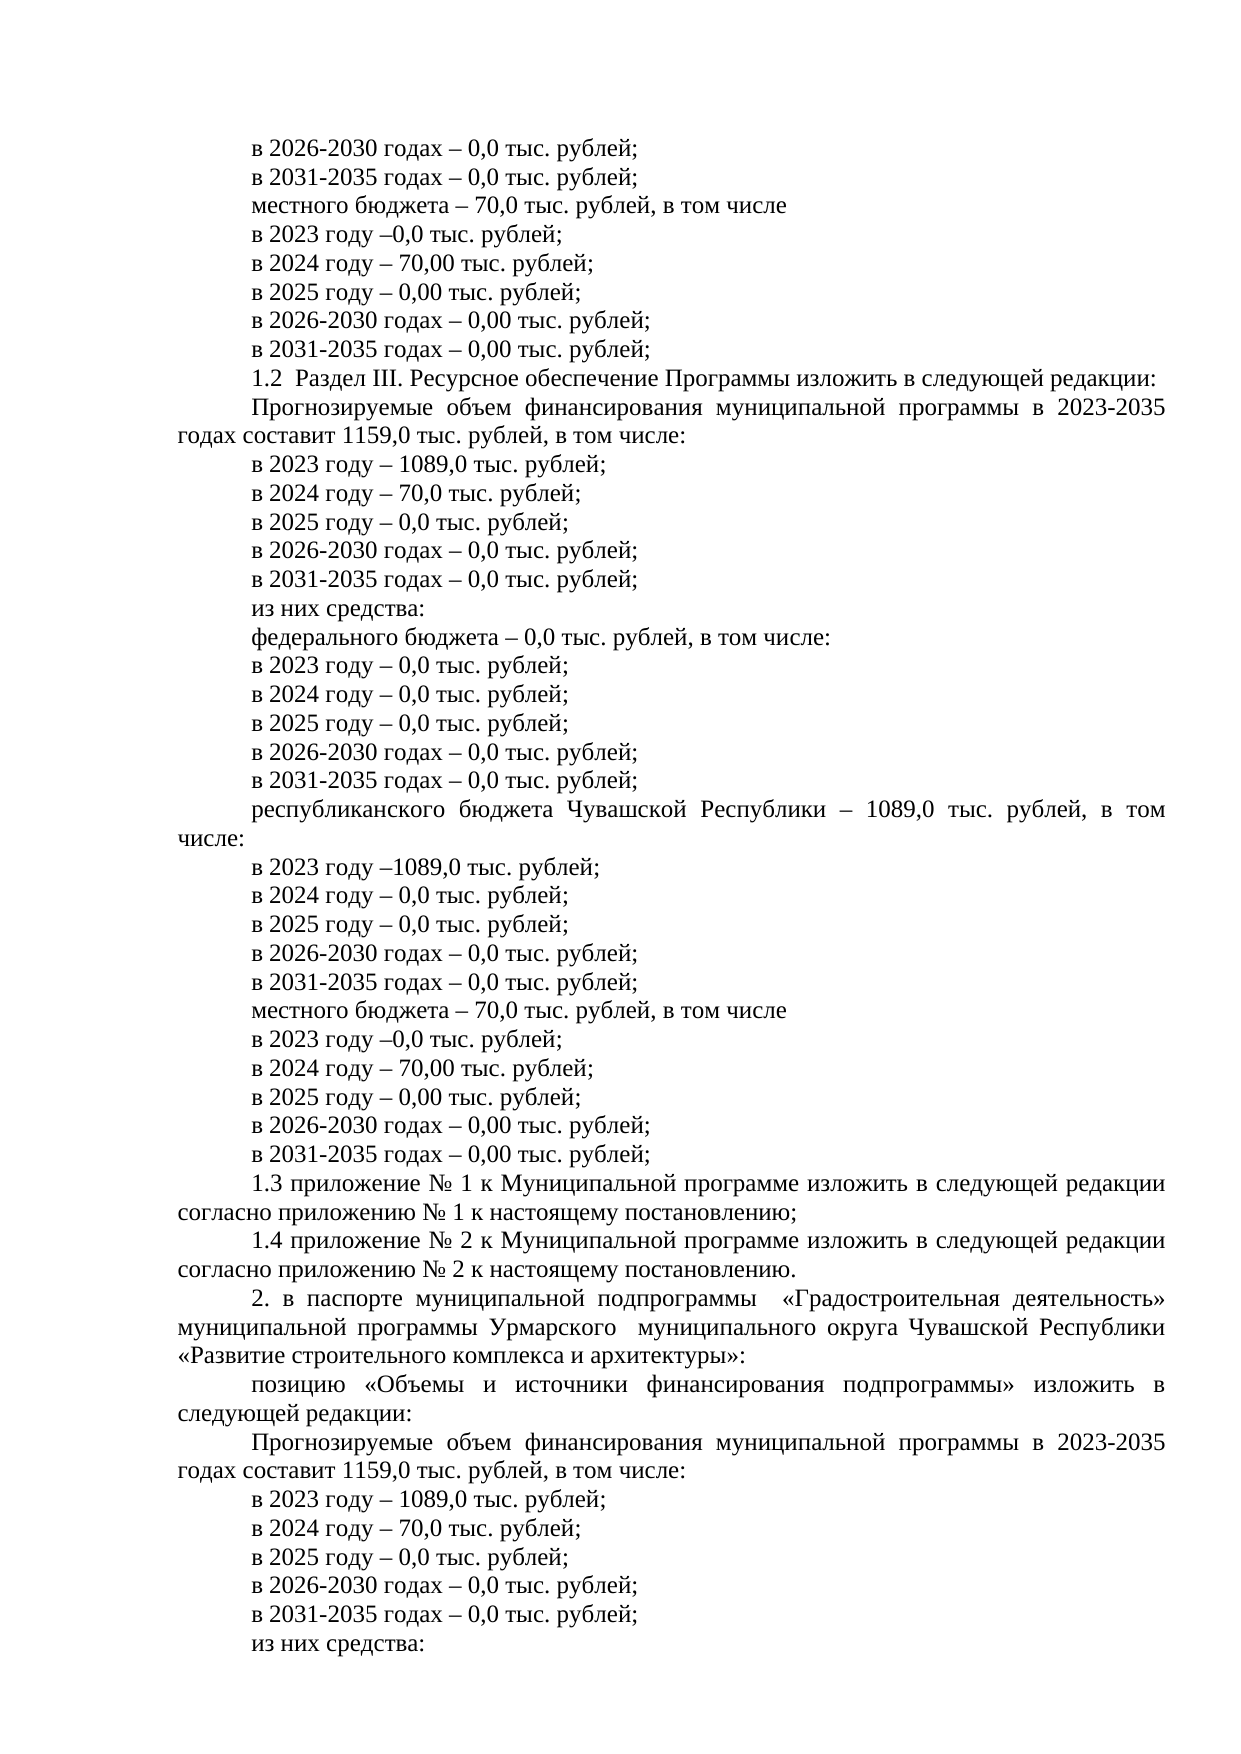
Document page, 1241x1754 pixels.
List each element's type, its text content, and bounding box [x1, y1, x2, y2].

text в 2023 году –0,0 тыс. рублей; [177, 1024, 1166, 1053]
text в 2026-2030 годах – 0,0 тыс. рублей; [177, 737, 1166, 765]
text в 2026-2030 годах – 0,00 тыс. рублей; [177, 305, 1166, 334]
text в 2024 году – 70,0 тыс. рублей; [177, 478, 1166, 507]
text 2. в паспорте муниципальной подпрограммы «Градостроительная деятельность» муниципальной программы Урмарского муниципального округа Чувашской Республики «Развитие строительного комплекса и архитектуры»: [177, 1283, 1166, 1369]
text в 2026-2030 годах – 0,0 тыс. рублей; [177, 938, 1166, 967]
text в 2031-2035 годах – 0,0 тыс. рублей; [177, 765, 1166, 794]
text в 2025 году – 0,00 тыс. рублей; [177, 277, 1166, 305]
text в 2023 году –0,0 тыс. рублей; [177, 219, 1166, 248]
text местного бюджета – 70,0 тыс. рублей, в том числе [177, 995, 1166, 1024]
text в 2031-2035 годах – 0,0 тыс. рублей; [177, 162, 1166, 190]
text в 2024 году – 0,0 тыс. рублей; [177, 880, 1166, 909]
text в 2025 году – 0,0 тыс. рублей; [177, 909, 1166, 938]
text местного бюджета – 70,0 тыс. рублей, в том числе [177, 190, 1166, 219]
text в 2025 году – 0,0 тыс. рублей; [177, 708, 1166, 737]
text в 2023 году –1089,0 тыс. рублей; [177, 852, 1166, 880]
text в 2025 году – 0,00 тыс. рублей; [177, 1082, 1166, 1110]
text в 2024 году – 70,00 тыс. рублей; [177, 1053, 1166, 1082]
text 1.3 приложение № 1 к Муниципальной программе изложить в следующей редакции согласно приложению № 1 к настоящему постановлению; [177, 1168, 1166, 1225]
text в 2026-2030 годах – 0,0 тыс. рублей; [177, 535, 1166, 564]
text 1.2 Раздел III. Ресурсное обеспечение Программы изложить в следующей редакции: [177, 363, 1166, 392]
text в 2031-2035 годах – 0,00 тыс. рублей; [177, 334, 1166, 363]
text в 2023 году – 0,0 тыс. рублей; [177, 650, 1166, 679]
text Прогнозируемые объем финансирования муниципальной программы в 2023-2035 годах составит 1159,0 тыс. рублей, в том числе: [177, 392, 1166, 449]
text из них средства: [177, 593, 1166, 622]
text в 2026-2030 годах – 0,0 тыс. рублей; [177, 133, 1166, 162]
text позицию «Объемы и источники финансирования подпрограммы» изложить в следующей редакции: [177, 1369, 1166, 1427]
text в 2024 году – 0,0 тыс. рублей; [177, 679, 1166, 708]
text Прогнозируемые объем финансирования муниципальной программы в 2023-2035 годах составит 1159,0 тыс. рублей, в том числе: [177, 1427, 1166, 1484]
text в 2031-2035 годах – 0,0 тыс. рублей; [177, 564, 1166, 593]
text в 2026-2030 годах – 0,00 тыс. рублей; [177, 1110, 1166, 1139]
text в 2025 году – 0,0 тыс. рублей; [177, 1542, 1166, 1570]
text в 2025 году – 0,0 тыс. рублей; [177, 507, 1166, 535]
text в 2024 году – 70,0 тыс. рублей; [177, 1513, 1166, 1542]
text из них средства: [177, 1628, 1166, 1657]
text в 2031-2035 годах – 0,00 тыс. рублей; [177, 1139, 1166, 1168]
text республиканского бюджета Чувашской Республики – 1089,0 тыс. рублей, в том числе: [177, 794, 1166, 852]
text в 2031-2035 годах – 0,0 тыс. рублей; [177, 967, 1166, 995]
text в 2024 году – 70,00 тыс. рублей; [177, 248, 1166, 277]
text в 2023 году – 1089,0 тыс. рублей; [177, 1484, 1166, 1513]
text в 2026-2030 годах – 0,0 тыс. рублей; [177, 1570, 1166, 1599]
text в 2031-2035 годах – 0,0 тыс. рублей; [177, 1599, 1166, 1628]
text 1.4 приложение № 2 к Муниципальной программе изложить в следующей редакции согласно приложению № 2 к настоящему постановлению. [177, 1225, 1166, 1283]
text федерального бюджета – 0,0 тыс. рублей, в том числе: [177, 622, 1166, 650]
text в 2023 году – 1089,0 тыс. рублей; [177, 449, 1166, 478]
